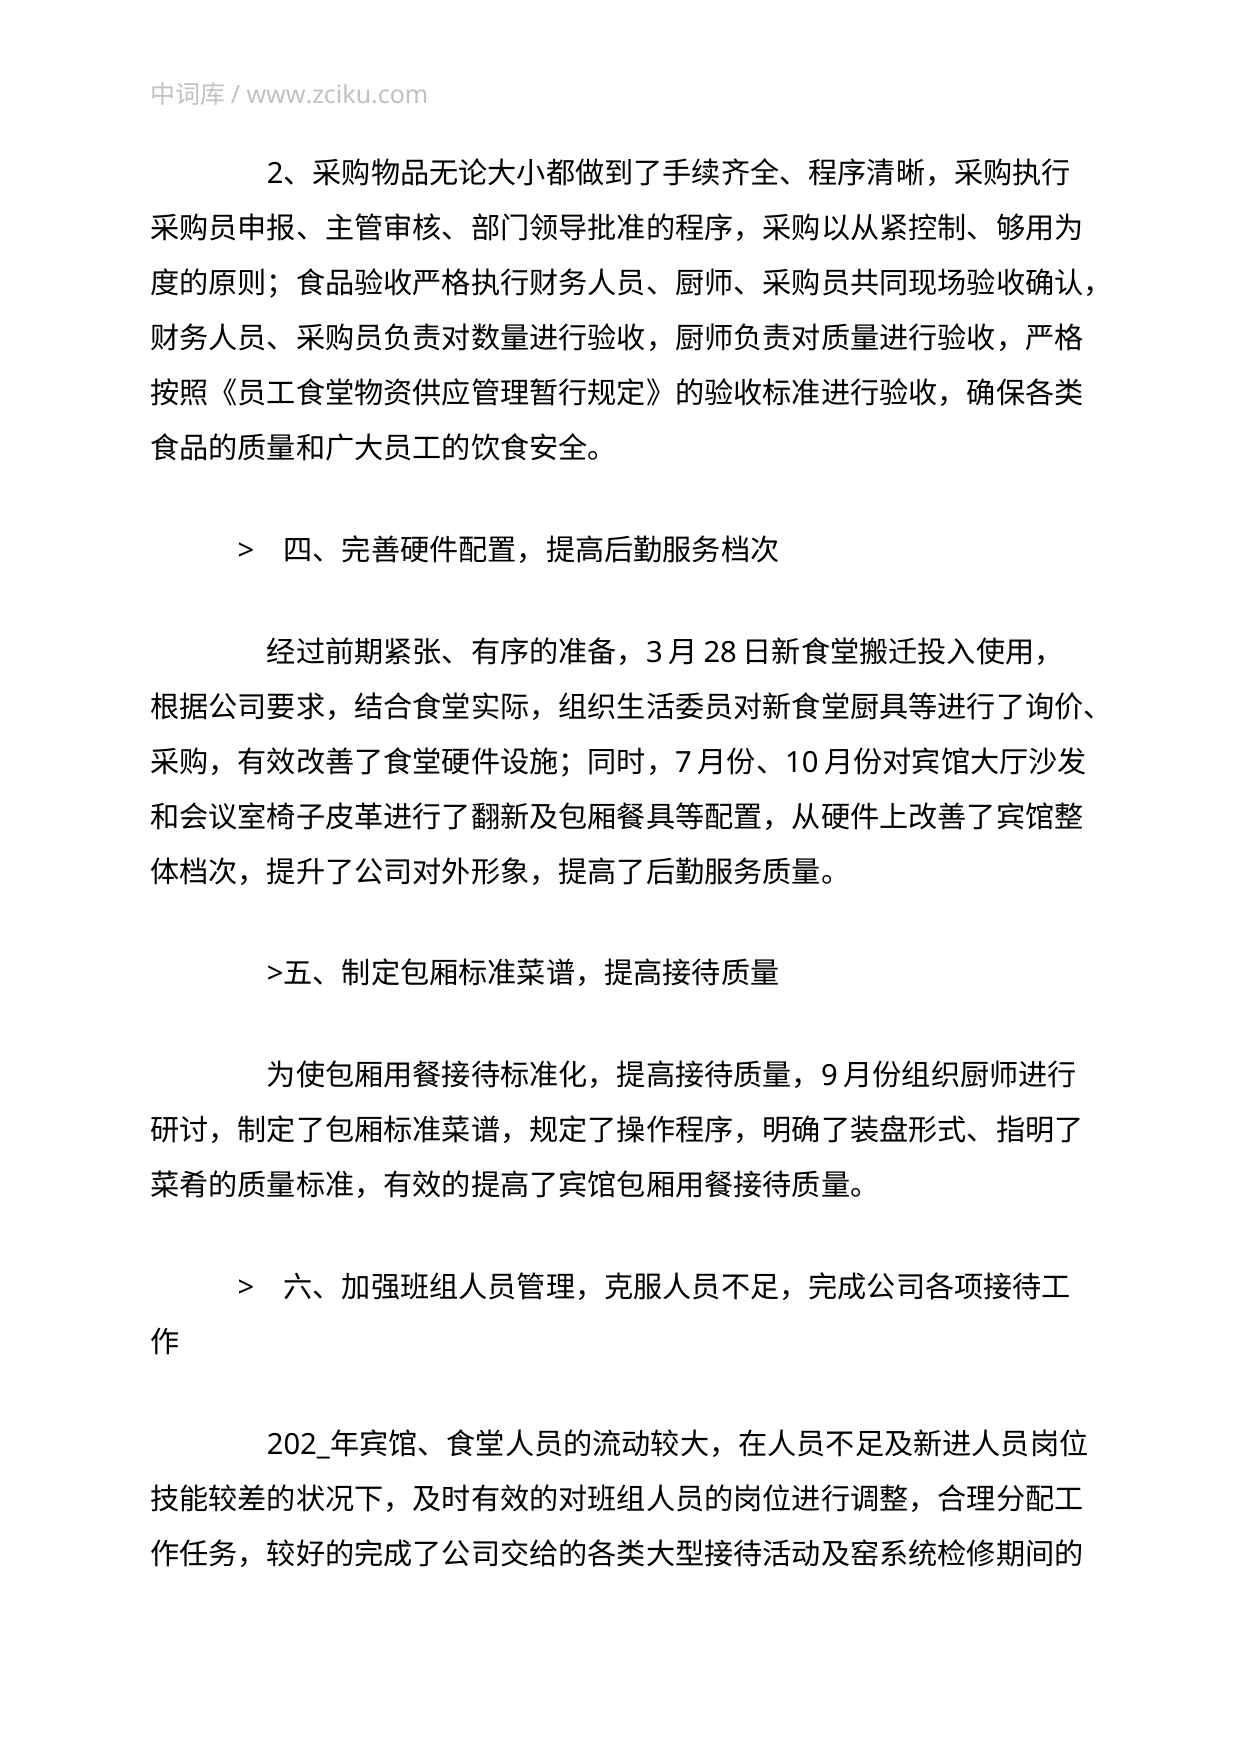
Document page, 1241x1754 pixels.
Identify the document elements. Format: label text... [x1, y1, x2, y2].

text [150, 1420, 1090, 1572]
text 经过前期紧张、有序的准备，3月28日新食堂搬迁投入使用，根据公司要求，结合食堂实际，组织生活委员对新食堂厨具等进行了询价、采购，有效改善了食堂硬件设施；同时，7月份、10月份对宾馆大厅沙发和会议室椅子皮革进行了翻新及包厢餐具等配置，从硬件上改善了宾馆整体档次，提升了公司对外形象，提高了后勤服务质量。 [150, 628, 1090, 890]
text > 四、完善硬件配置，提高后勤服务档次 [150, 526, 1090, 569]
text >五、制定包厢标准菜谱，提高接待质量 [150, 950, 1090, 992]
text 2、采购物品无论大小都做到了手续齐全、程序清晰，采购执行采购员申报、主管审核、部门领导批准的程序，采购以从紧控制、够用为度的原则；食品验收严格执行财务人员、厨师、采购员共同现场验收确认，财务人员、采购员负责对数量进行验收，厨师负责对质量进行验收，严格按照《员工食堂物资供应管理暂行规定》的验收标准进行验收，确保各类食品的质量和广大员工的饮食安全。 [150, 150, 1090, 467]
text 为使包厢用餐接待标准化，提高接待质量，9月份组织厨师进行研讨，制定了包厢标准菜谱，规定了操作程序，明确了装盘形式、指明了菜肴的质量标准，有效的提高了宾馆包厢用餐接待质量。 [150, 1052, 1090, 1204]
text > 六、加强班组人员管理，克服人员不足，完成公司各项接待工作 [150, 1263, 1090, 1361]
